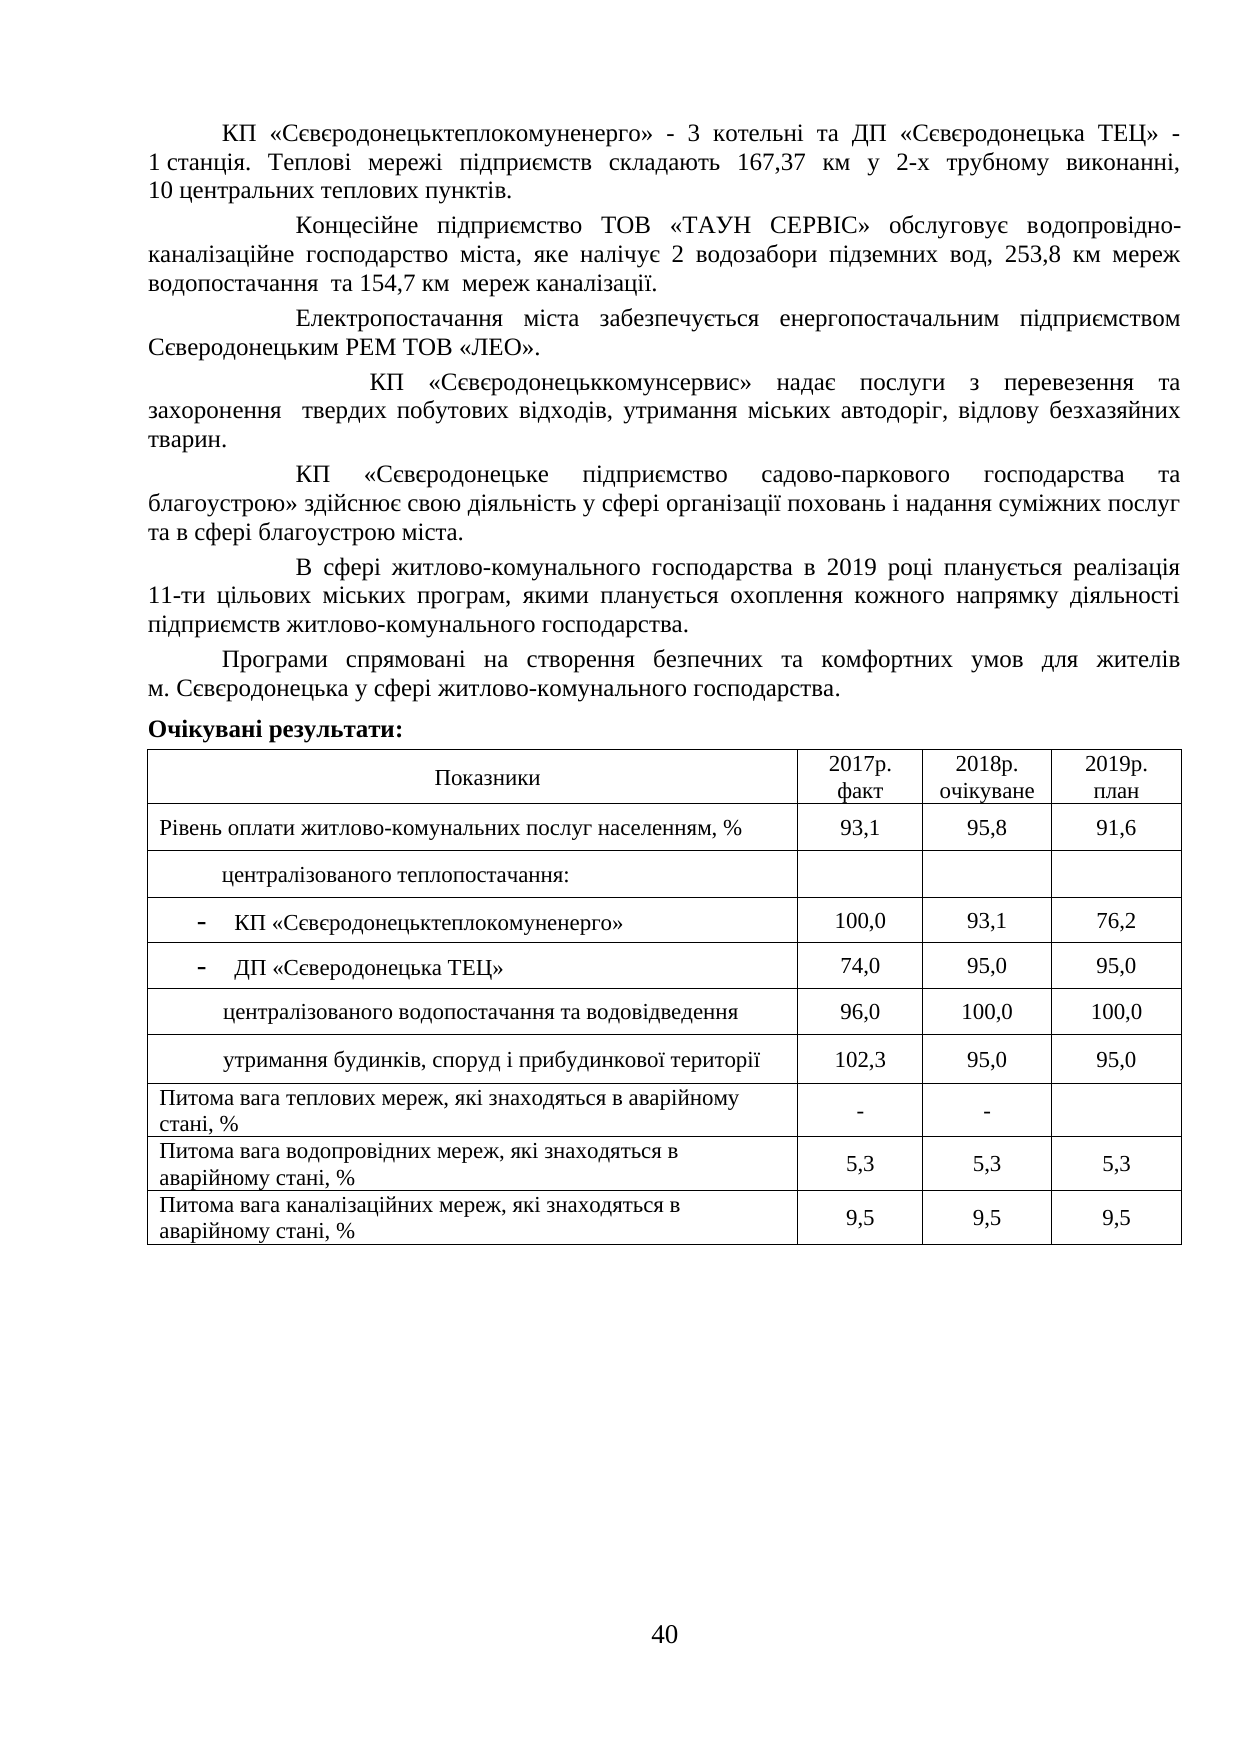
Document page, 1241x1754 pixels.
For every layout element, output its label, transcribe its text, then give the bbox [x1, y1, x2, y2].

text КП «Сєвєродонецьктеплокомуненерго» - 3 котельні та ДП «Сєвєродонецька ТЕЦ» - 1 станція. Теплові мережі підприємств складають у 2-х трубному виконанні, 10 центральних теплових пунктів. [148, 118, 1181, 204]
table_cell [798, 851, 922, 897]
text Концесійне підприємство ТОВ «ТАУН СЕРВІС» обслуговує водопровідно-каналізаційне господарство міста, яке налічує 2 водозабори підземних вод, мереж водопостачання та мереж каналізації. [148, 211, 1181, 297]
table_cell 5,3 [798, 1137, 922, 1190]
table_cell [1052, 851, 1181, 897]
table_cell утримання будинків, споруд і прибудинкової території [148, 1035, 797, 1082]
text Програми спрямовані на створення безпечних та комфортних умов для жителів м. Сєвєродонецька у сфері житлово-комунального господарства. [148, 644, 1181, 702]
text Електропостачання міста забезпечується енергопостачальним підприємством Сєверодонецьким РЕМ ТОВ «ЛЕО». [148, 303, 1181, 361]
table_cell 9,5 [798, 1191, 922, 1244]
table_cell 9,5 [1052, 1191, 1181, 1244]
table_cell Питома вага водопровідних мереж, які знаходяться в аварійному стані, % [148, 1137, 797, 1190]
text КП «Сєвєродонецьккомунсервис» надає послуги з перевезення та захоронення твердих побутових відходів, утримання міських автодоріг, відлову безхазяйних тварин. [148, 367, 1181, 453]
table_cell 91,6 [1052, 804, 1181, 850]
table_cell 95,0 [923, 943, 1051, 987]
text Очікувані результати: [148, 714, 1181, 743]
table_cell 100,0 [798, 898, 922, 942]
table_cell - [798, 1084, 922, 1136]
table_cell 5,3 [1052, 1137, 1181, 1190]
table_cell Питома вага каналізаційних мереж, які знаходяться в аварійному стані, % [148, 1191, 797, 1244]
table_cell КП «Сєвєродонецьктеплокомуненерго» [148, 898, 797, 942]
table_cell централізованого теплопостачання: [148, 851, 797, 897]
table_cell 102,3 [798, 1035, 922, 1082]
table_cell 95,0 [923, 1035, 1051, 1082]
table_header Показники [148, 750, 797, 803]
table_cell Рівень оплати житлово-комунальних послуг населенням, % [148, 804, 797, 850]
table_cell 9,5 [923, 1191, 1051, 1244]
table_header 2018р. очікуване [923, 750, 1051, 803]
table_cell [1052, 1084, 1181, 1136]
table_cell 74,0 [798, 943, 922, 987]
table_cell централізованого водопостачання та водовідведення [148, 989, 797, 1034]
table_cell 95,8 [923, 804, 1051, 850]
table_cell 5,3 [923, 1137, 1051, 1190]
table_cell - [923, 1084, 1051, 1136]
text В сфері житлово-комунального господарства в 2019 році планується реалізація 11-ти цільових міських програм, якими планується охоплення кожного напрямку діяльності підприємств житлово-комунального господарства. [148, 552, 1181, 638]
table_header 2019р. план [1052, 750, 1181, 803]
table_cell ДП «Сєверодонецька ТЕЦ» [148, 943, 797, 987]
text КП «Сєвєродонецьке підприємство садово-паркового господарства та благоустрою» здійснює свою діяльність у сфері організації поховань і надання суміжних послуг та в сфері благоустрою міста. [148, 459, 1181, 546]
table_header 2017р. факт [798, 750, 922, 803]
table_cell 76,2 [1052, 898, 1181, 942]
table_cell 100,0 [923, 989, 1051, 1034]
table_cell 96,0 [798, 989, 922, 1034]
table_cell [923, 851, 1051, 897]
table_cell 100,0 [1052, 989, 1181, 1034]
table_cell 95,0 [1052, 1035, 1181, 1082]
table_cell 93,1 [923, 898, 1051, 942]
table_cell Питома вага теплових мереж, які знаходяться в аварійному стані, % [148, 1084, 797, 1136]
table_cell 95,0 [1052, 943, 1181, 987]
table_cell 93,1 [798, 804, 922, 850]
